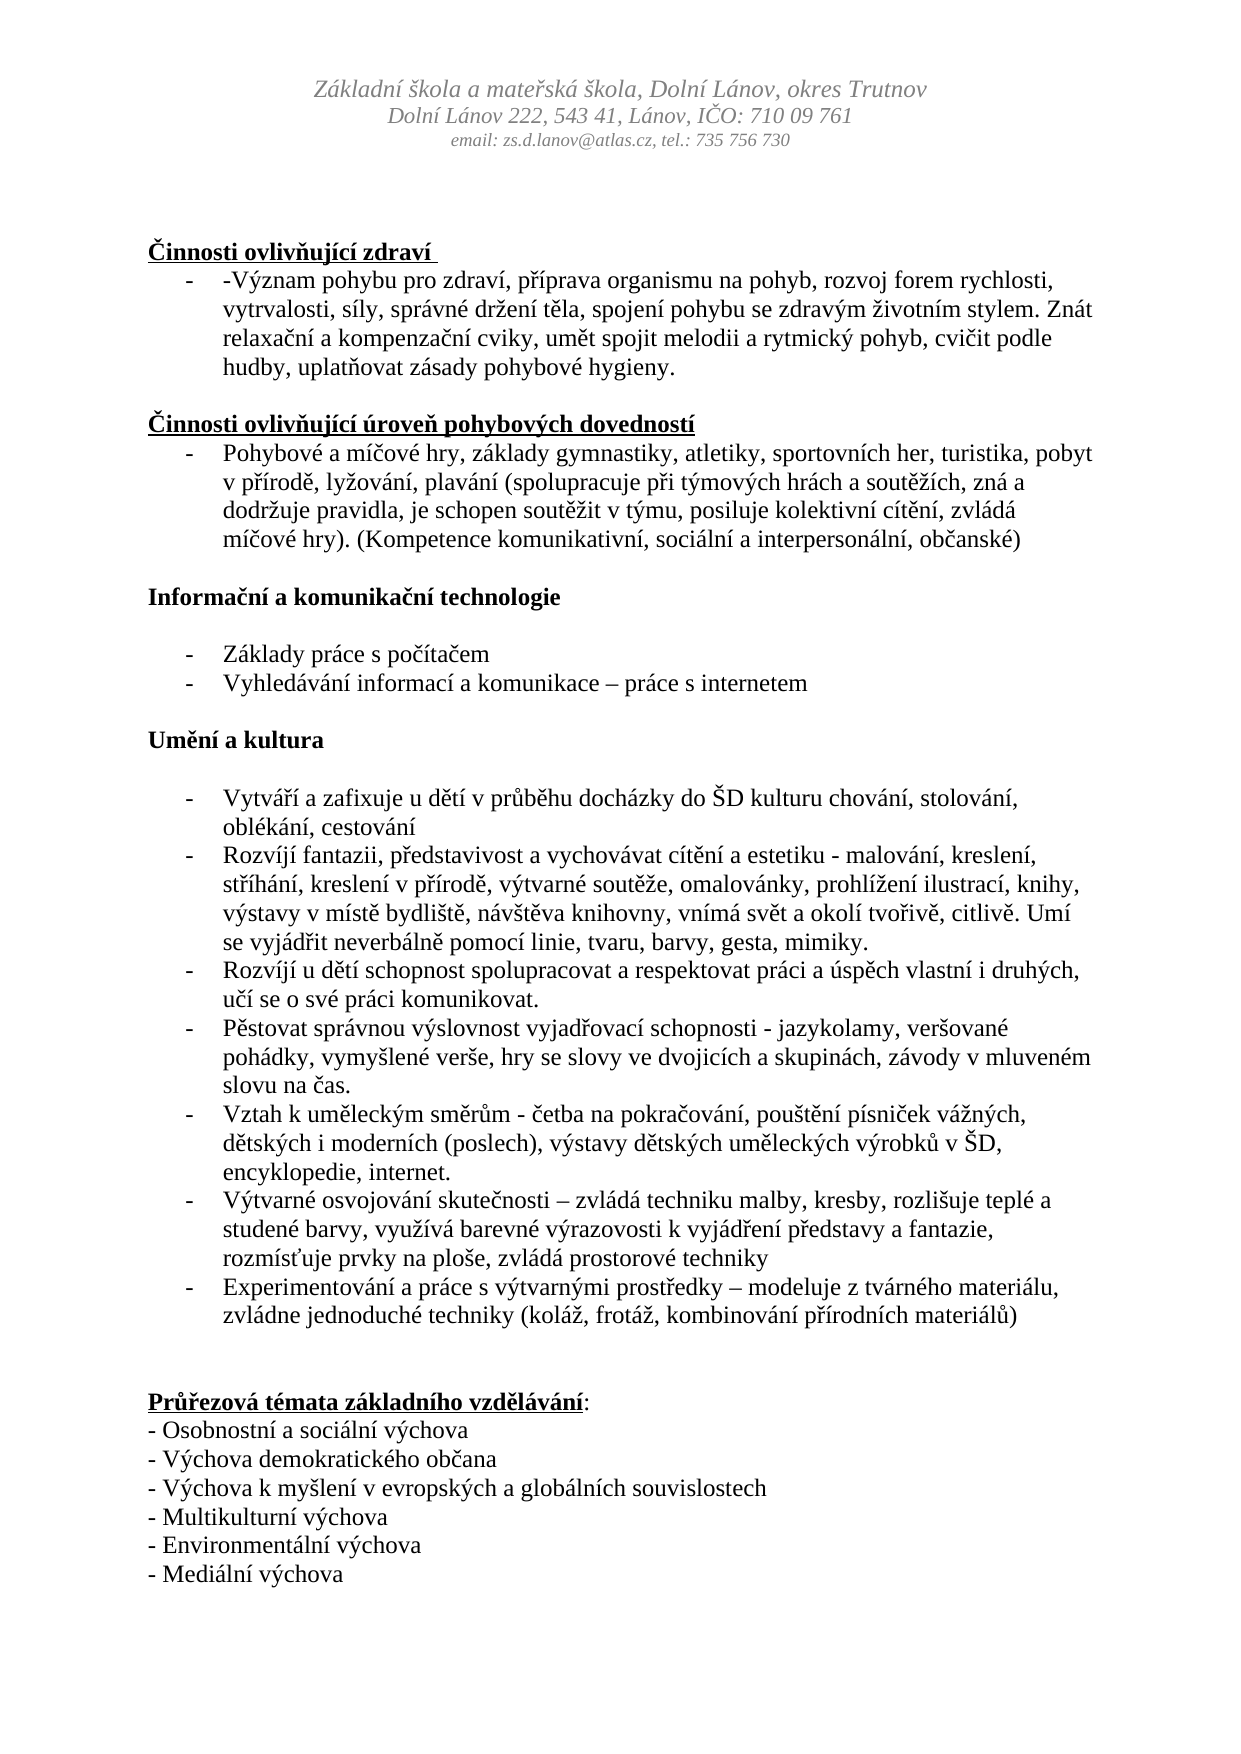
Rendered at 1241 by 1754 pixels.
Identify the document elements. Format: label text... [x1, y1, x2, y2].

list -Význam pohybu pro zdraví, příprava organismu na pohyb, rozvoj forem rychlosti, vytrvalosti, síly, správné držení těla, spojení pohybu se zdravým životním stylem. Znát relaxační a kompenzační cviky, umět spojit melodii a rytmický pohyb, cvičit podle hudby, uplatňovat zásady pohybové hygieny. [185, 265, 1093, 380]
text - Osobnostní a sociální výchova [148, 1415, 1093, 1444]
list Rozvíjí u dětí schopnost spolupracovat a respektovat práci a úspěch vlastní i druhých, učí se o své práci komunikovat. [185, 955, 1093, 1013]
text - Mediální výchova [148, 1559, 1093, 1588]
text - Multikulturní výchova [148, 1502, 1093, 1530]
list Výtvarné osvojování skutečnosti – zvládá techniku malby, kresby, rozlišuje teplé a studené barvy, využívá barevné výrazovosti k vyjádření představy a fantazie, rozmísťuje prvky na ploše, zvládá prostorové techniky [185, 1185, 1093, 1272]
list Pohybové a míčové hry, základy gymnastiky, atletiky, sportovních her, turistika, pobyt v přírodě, lyžování, plavání (spolupracuje při týmových hrách a soutěžích, zná a dodržuje pravidla, je schopen soutěžit v týmu, posiluje kolektivní cítění, zvládá míčové hry). (Kompetence komunikativní, sociální a interpersonální, občanské) [185, 438, 1093, 553]
list Vyhledávání informací a komunikace – práce s internetem [185, 668, 1093, 697]
text Umění a kultura [148, 725, 1093, 754]
text - Výchova demokratického občana [148, 1444, 1093, 1473]
text Činnosti ovlivňující úroveň pohybových dovedností [148, 409, 1093, 438]
list Rozvíjí fantazii, představivost a vychovávat cítění a estetiku - malování, kreslení, stříhání, kreslení v přírodě, výtvarné soutěže, omalovánky, prohlížení ilustrací, knihy, výstavy v místě bydliště, návštěva knihovny, vnímá svět a okolí tvořivě, citlivě. Umí se vyjádřit neverbálně pomocí linie, tvaru, barvy, gesta, mimiky. [185, 840, 1093, 955]
list Pěstovat správnou výslovnost vyjadřovací schopnosti - jazykolamy, veršované pohádky, vymyšlené verše, hry se slovy ve dvojicích a skupinách, závody v mluveném slovu na čas. [185, 1013, 1093, 1099]
text - Výchova k myšlení v evropských a globálních souvislostech [148, 1473, 1093, 1502]
text Informační a komunikační technologie [148, 582, 1093, 610]
list Základy práce s počítačem [185, 639, 1093, 668]
list Vytváří a zafixuje u dětí v průběhu docházky do ŠD kulturu chování, stolování, oblékání, cestování [185, 783, 1093, 840]
text - Environmentální výchova [148, 1530, 1093, 1559]
text Průřezová témata základního vzdělávání: [148, 1387, 1093, 1415]
list Experimentování a práce s výtvarnými prostředky – modeluje z tvárného materiálu, zvládne jednoduché techniky (koláž, frotáž, kombinování přírodních materiálů) [185, 1272, 1093, 1329]
text Činnosti ovlivňující zdraví [148, 237, 1093, 265]
list Vztah k uměleckým směrům - četba na pokračování, pouštění písniček vážných, dětských i moderních (poslech), výstavy dětských uměleckých výrobků v ŠD, encyklopedie, internet. [185, 1099, 1093, 1185]
